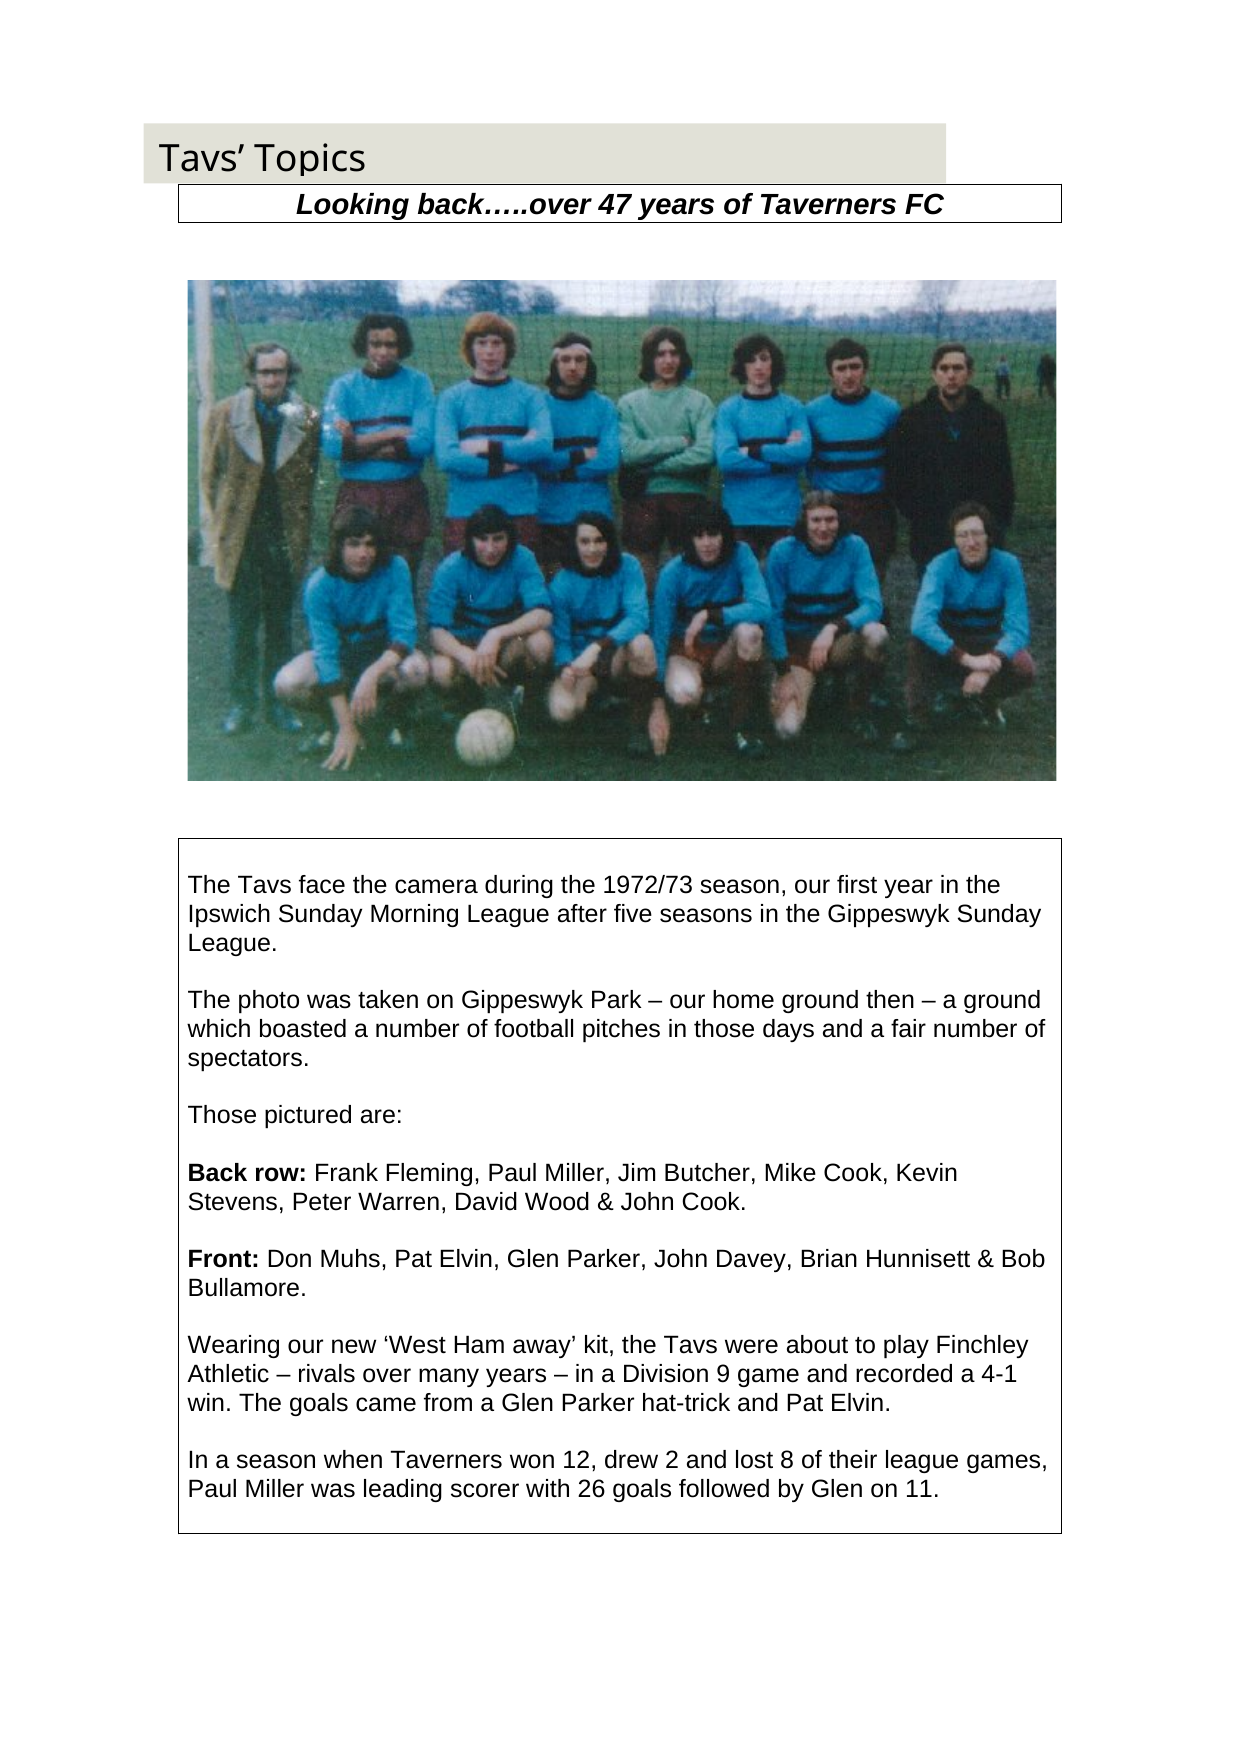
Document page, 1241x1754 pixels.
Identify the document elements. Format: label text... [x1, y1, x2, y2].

text Back row: Frank Fleming, Paul Miller, Jim Butcher, Mike Cook, Kevin Stevens, Peter Warren, David Wood & John Cook. [187, 1158, 1053, 1215]
text The photo was taken on Gippeswyk Park – our home ground then – a ground which boasted a number of football pitches in those days and a fair number of spectators. [187, 985, 1053, 1071]
text Looking back…..over 47 years of Taverners FC [179, 185, 1061, 222]
text Wearing our new ‘West Ham away’ kit, the Tavs were about to play Finchley Athletic – rivals over many years – in a Division 9 game and recorded a 4-1 win. The goals came from a Glen Parker hat-trick and Pat Elvin. [187, 1330, 1053, 1416]
text The Tavs face the camera during the 1972/73 season, our first year in the Ipswich Sunday Morning League after five seasons in the Gippeswyk Sunday League. [187, 870, 1053, 956]
text Those pictured are: [187, 1100, 1053, 1129]
picture [187, 280, 1057, 781]
text In a season when Taverners won 12, drew 2 and lost 8 of their league games, Paul Miller was leading scorer with 26 goals followed by Glen on 11. [187, 1445, 1053, 1503]
text Front: Don Muhs, Pat Elvin, Glen Parker, John Davey, Brian Hunnisett & Bob Bullamore. [187, 1244, 1053, 1301]
